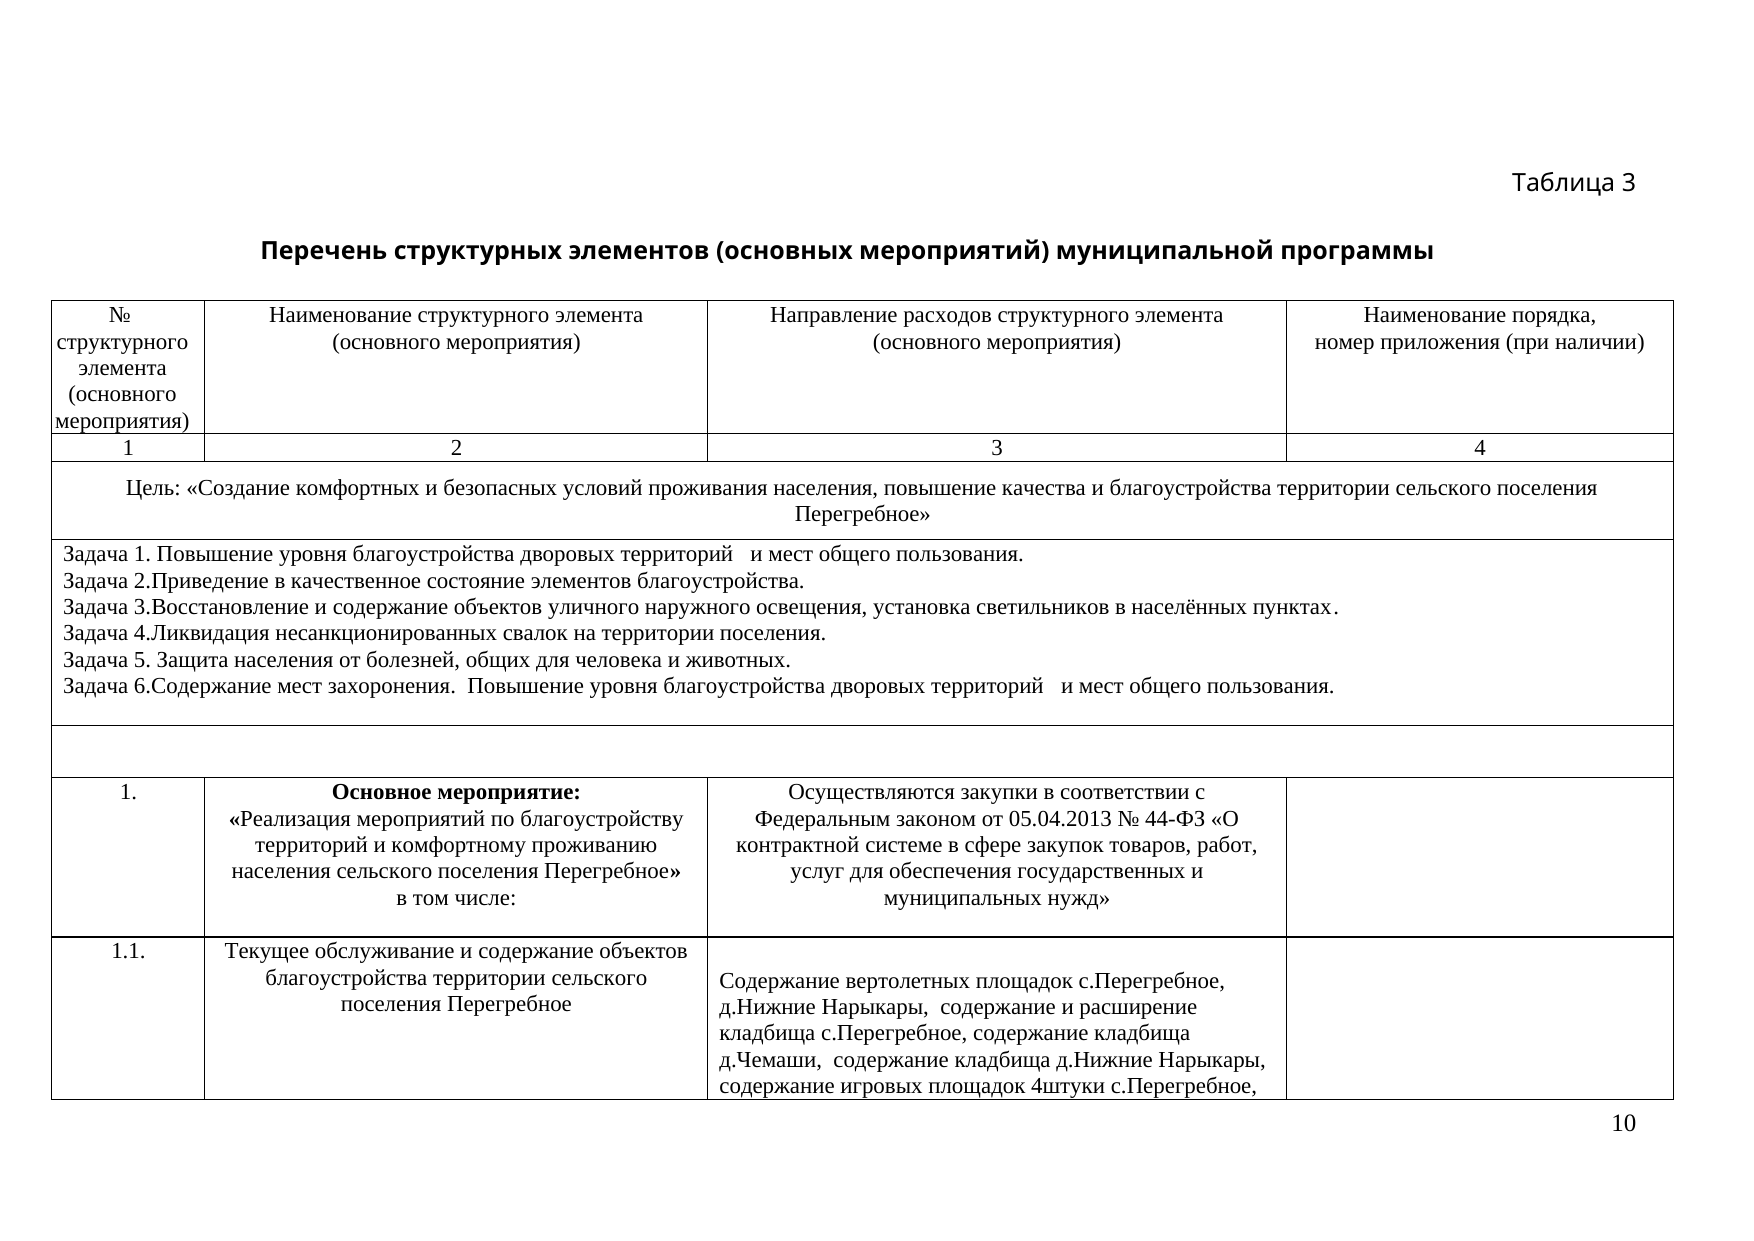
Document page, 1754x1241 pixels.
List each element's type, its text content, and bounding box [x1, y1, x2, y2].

table_cell 2 [205, 434, 707, 461]
table_cell 1. [52, 778, 204, 936]
table_header Наименование порядка, номер приложения (при наличии) [1287, 301, 1673, 433]
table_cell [708, 938, 1286, 1098]
table_cell 4 [1287, 434, 1673, 461]
text Таблица 3 [59, 164, 1636, 198]
table_header Наименование структурного элемента (основного мероприятия) [205, 301, 707, 433]
table_cell [1287, 778, 1673, 936]
table_cell [1287, 938, 1673, 1098]
text Перечень структурных элементов (основных мероприятий) муниципальной программы [59, 232, 1636, 266]
table_header Направление расходов структурного элемента (основного мероприятия) [708, 301, 1286, 433]
table_cell Цель: «Создание комфортных и безопасных условий проживания населения, повышение качества и благоустройства территории сельского поселения Перегребное» [52, 462, 1673, 539]
table_cell 1.1. [52, 938, 204, 1098]
table_cell [52, 726, 1673, 777]
table_cell 3 [708, 434, 1286, 461]
table_header № структурного элемента (основного мероприятия) [52, 301, 204, 433]
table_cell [205, 938, 707, 1098]
table_cell 1 [52, 434, 204, 461]
table_cell Осуществляются закупки в соответствии с Федеральным законом от 05.04.2013 № 44-ФЗ «О контрактной системе в сфере закупок товаров, работ, услуг для обеспечения государственных и муниципальных нужд» [708, 778, 1286, 936]
table_cell Задача 1. Повышение уровня благоустройства дворовых территорий и мест общего пользования. Задача 2.Приведение в качественное состояние элементов благоустройства. Задача 3.Восстановление и содержание объектов уличного наружного освещения, установка светильников в населённых пунктах. Задача 4.Ликвидация несанкционированных свалок на территории поселения. Задача 5. Защита населения от болезней, общих для человека и животных. Задача 6.Содержание мест захоронения. Повышение уровня благоустройства дворовых территорий и мест общего пользования. [52, 540, 1673, 725]
table_cell Основное мероприятие: «Реализация мероприятий по благоустройству территорий и комфортному проживанию населения сельского поселения Перегребное» в том числе: [205, 778, 707, 936]
